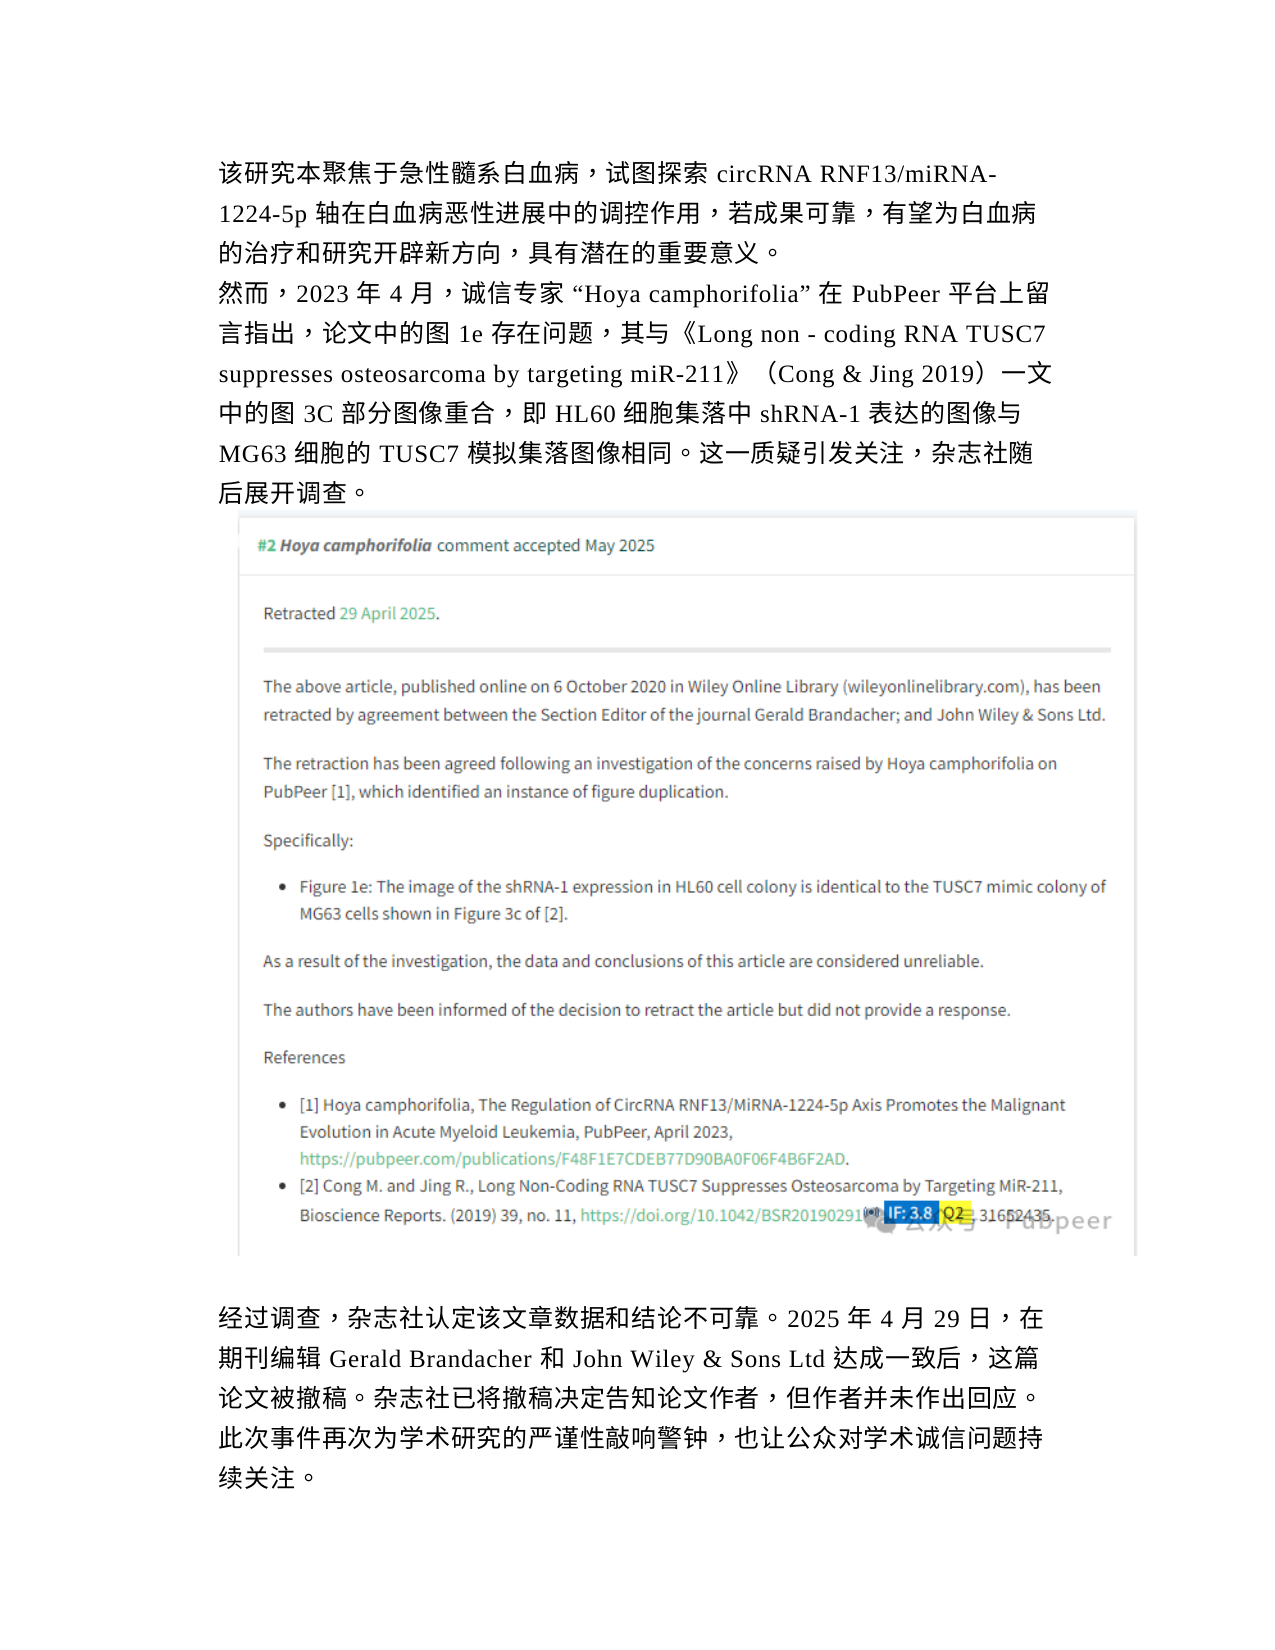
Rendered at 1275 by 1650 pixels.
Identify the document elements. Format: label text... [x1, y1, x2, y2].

text 然而，2023 年 4 月，诚信专家 “Hoya camphorifolia” 在 PubPeer 平台上留言指出，论文中的图 1e 存在问题，其与《Long non - coding RNA TUSC7 suppresses osteosarcoma by targeting miR-211》（Cong & Jing 2019）一文中的图 3C 部分图像重合，即 HL60 细胞集落中 shRNA-1 表达的图像与 MG63 细胞的 TUSC7 模拟集落图像相同。这一质疑引发关注，杂志社随后展开调查。 [219, 270, 1056, 510]
text 该研究本聚焦于急性髓系白血病，试图探索 circRNA RNF13/miRNA-1224-5p 轴在白血病恶性进展中的调控作用，若成果可靠，有望为白血病的治疗和研究开辟新方向，具有潜在的重要意义。 [219, 150, 1056, 270]
picture [237, 510, 1138, 1256]
text 经过调查，杂志社认定该文章数据和结论不可靠。2025 年 4 月 29 日，在期刊编辑 Gerald Brandacher 和 John Wiley & Sons Ltd 达成一致后，这篇论文被撤稿。杂志社已将撤稿决定告知论文作者，但作者并未作出回应。此次事件再次为学术研究的严谨性敲响警钟，也让公众对学术诚信问题持续关注。 [219, 1295, 1056, 1495]
